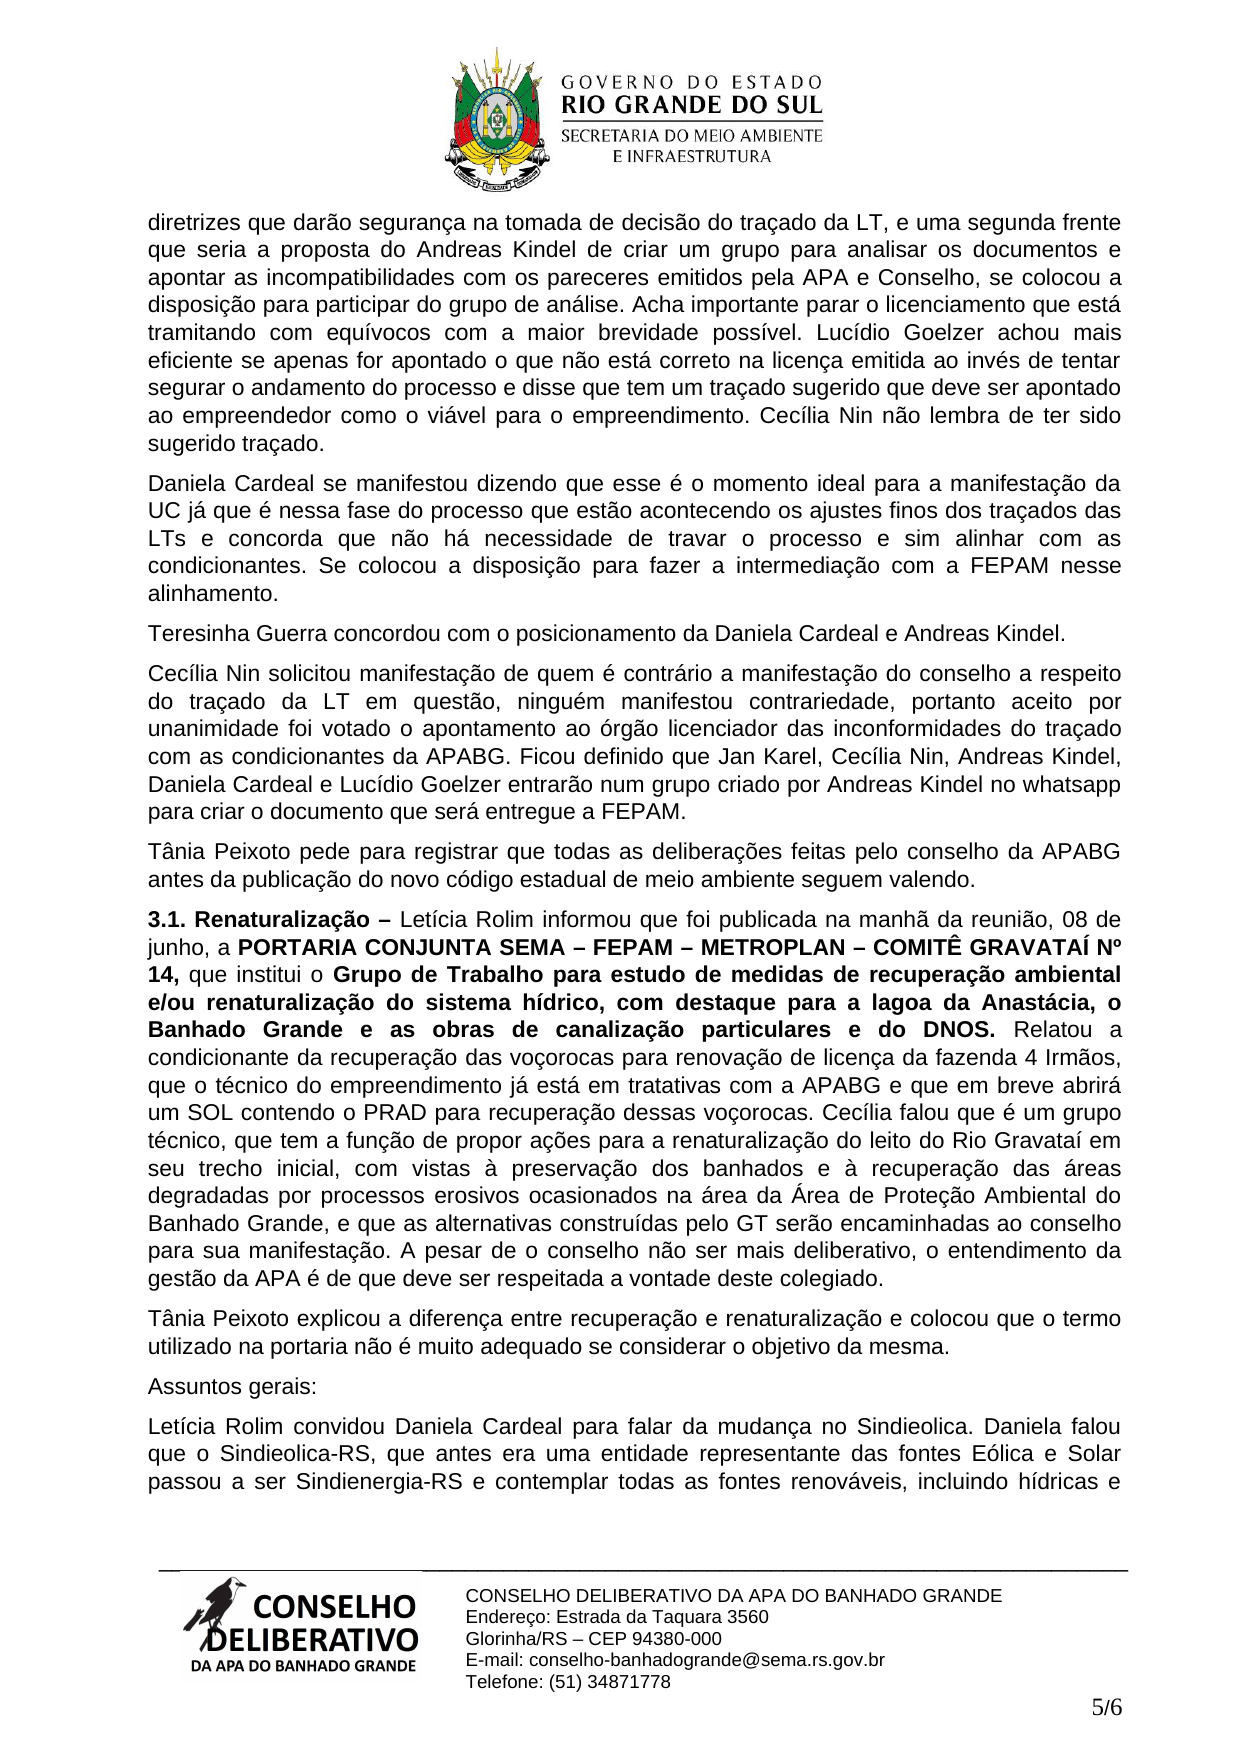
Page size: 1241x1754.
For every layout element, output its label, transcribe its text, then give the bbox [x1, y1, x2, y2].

picture [411, 29, 859, 209]
text Tânia Peixoto explicou a diferença entre recuperação e renaturalização e colocou que o termo utilizado na portaria não é muito adequado se considerar o objetivo da mesma. [148, 1305, 1122, 1359]
text 3.1. Renaturalização – Letícia Rolim informou que foi publicada na manhã da reunião, 08 de junho, a PORTARIA CONJUNTA SEMA – FEPAM – METROPLAN – COMITÊ GRAVATAÍ Nº 14, que institui o Grupo de Trabalho para estudo de medidas de recuperação ambiental e/ou renaturalização do sistema hídrico, com destaque para a lagoa da Anastácia, o Banhado Grande e as obras de canalização particulares e do DNOS. Relatou a condicionante da recuperação das voçorocas para renovação de licença da fazenda 4 Irmãos, que o técnico do empreendimento já está em tratativas com a APABG e que em breve abrirá um SOL contendo o PRAD para recuperação dessas voçorocas. Cecília falou que é um grupo técnico, que tem a função de propor ações para a renaturalização do leito do Rio Gravataí em seu trecho inicial, com vistas à preservação dos banhados e à recuperação das áreas degradadas por processos erosivos ocasionados na área da Área de Proteção Ambiental do Banhado Grande, e que as alternativas construídas pelo GT serão encaminhadas ao conselho para sua manifestação. A pesar de o conselho não ser mais deliberativo, o entendimento da gestão da APA é de que deve ser respeitada a vontade deste colegiado. [148, 906, 1122, 1291]
text Daniela Cardeal se manifestou dizendo que esse é o momento ideal para a manifestação da UC já que é nessa fase do processo que estão acontecendo os ajustes finos dos traçados das LTs e concorda que não há necessidade de travar o processo e sim alinhar com as condicionantes. Se colocou a disposição para fazer a intermediação com a FEPAM nesse alinhamento. [148, 469, 1122, 606]
text Teresinha Guerra concordou com o posicionamento da Daniela Cardeal e Andreas Kindel. [148, 620, 1122, 646]
text Cecília Nin solicitou manifestação de quem é contrário a manifestação do conselho a respeito do traçado da LT em questão, ninguém manifestou contrariedade, portanto aceito por unanimidade foi votado o apontamento ao órgão licenciador das inconformidades do traçado com as condicionantes da APABG. Ficou definido que Jan Karel, Cecília Nin, Andreas Kindel, Daniela Cardeal e Lucídio Goelzer entrarão num grupo criado por Andreas Kindel no whatsapp para criar o documento que será entregue a FEPAM. [148, 660, 1122, 824]
picture [180, 1571, 423, 1683]
text Assuntos gerais: [148, 1373, 1122, 1399]
text Tânia Peixoto pede para registrar que todas as deliberações feitas pelo conselho da APABG antes da publicação do novo código estadual de meio ambiente seguem valendo. [148, 838, 1122, 892]
